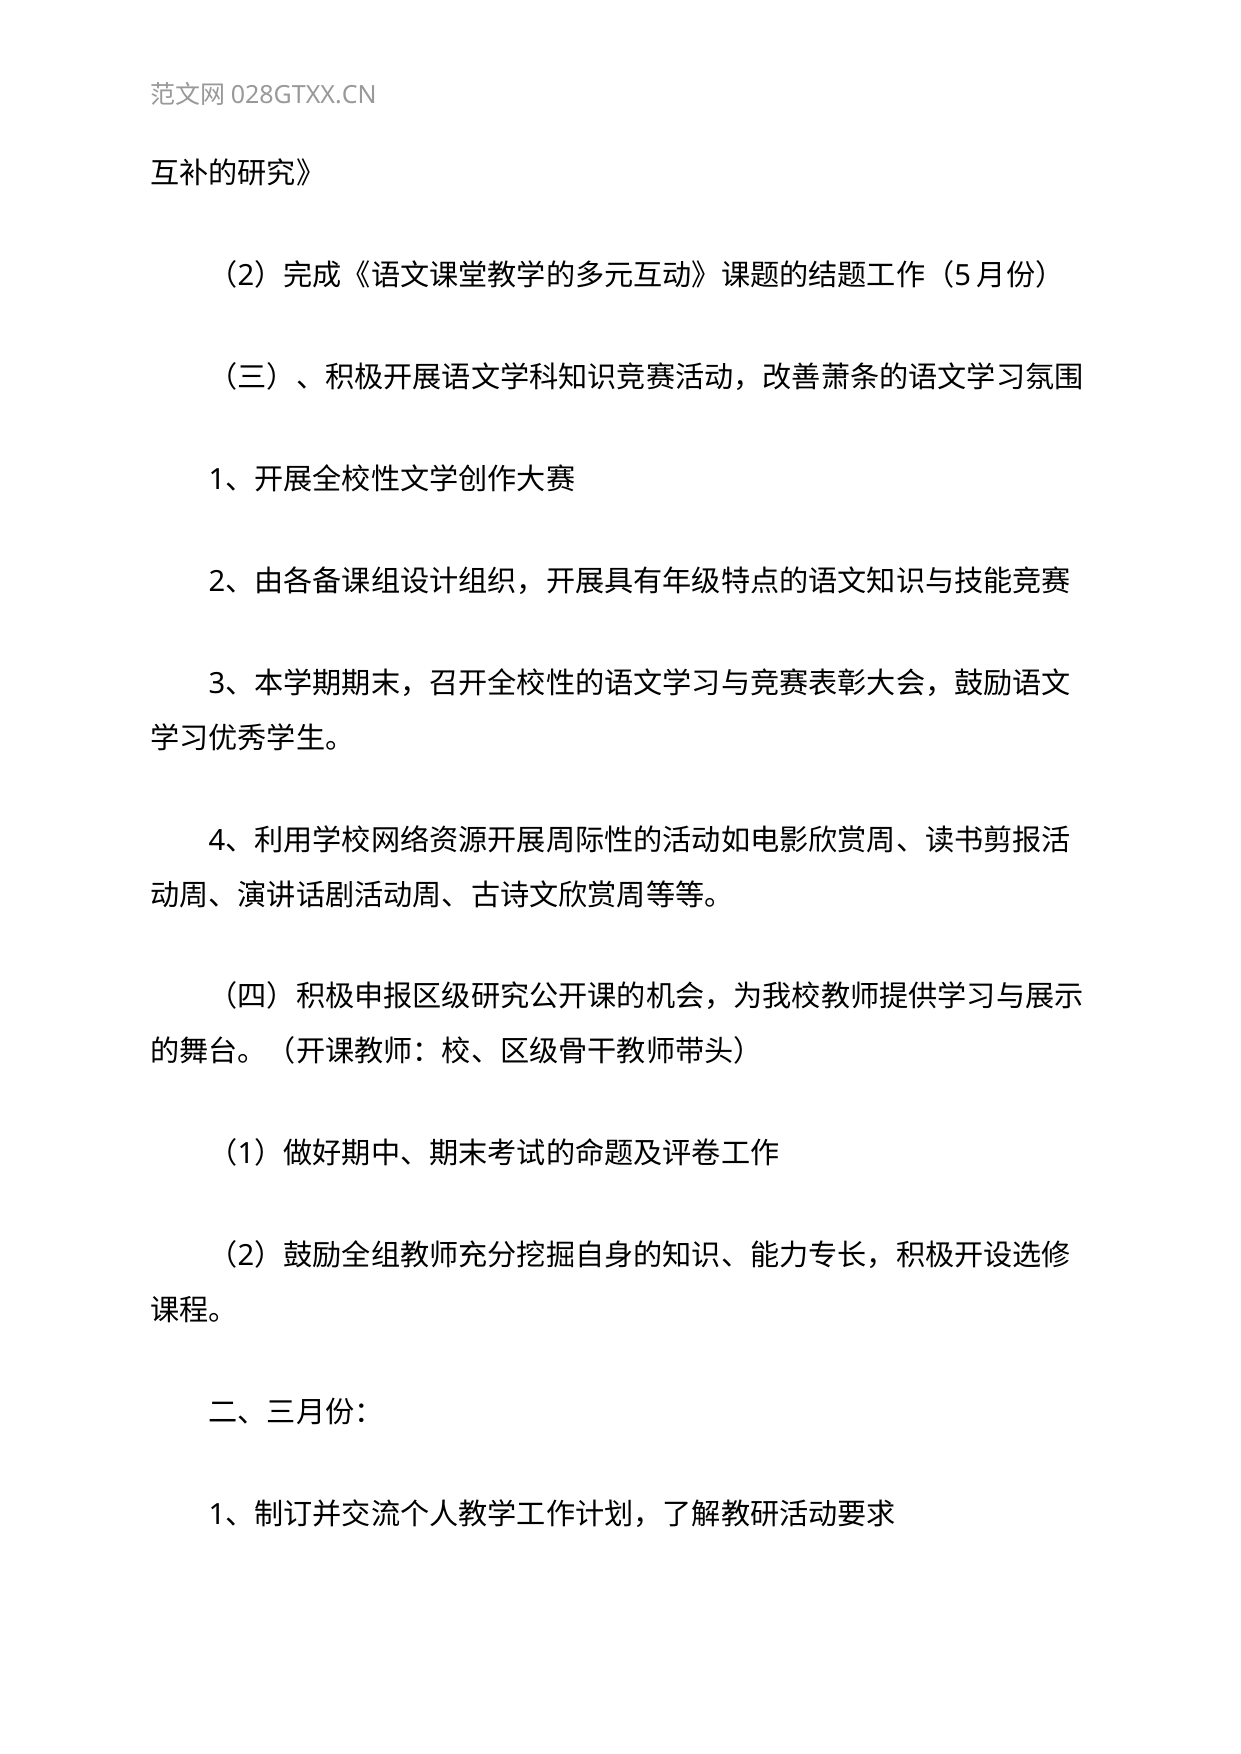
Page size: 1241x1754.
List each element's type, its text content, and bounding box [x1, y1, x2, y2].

text 3、本学期期末，召开全校性的语文学习与竞赛表彰大会，鼓励语文学习优秀学生。 [150, 659, 1090, 757]
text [150, 150, 1090, 192]
text （三）、积极开展语文学科知识竞赛活动，改善萧条的语文学习氛围 [150, 354, 1090, 396]
text （1）做好期中、期末考试的命题及评卷工作 [150, 1130, 1090, 1172]
text 2、由各备课组设计组织，开展具有年级特点的语文知识与技能竞赛 [150, 557, 1090, 600]
text （四）积极申报区级研究公开课的机会，为我校教师提供学习与展示的舞台。（开课教师：校、区级骨干教师带头） [150, 973, 1090, 1070]
text 4、利用学校网络资源开展周际性的活动如电影欣赏周、读书剪报活动周、演讲话剧活动周、古诗文欣赏周等等。 [150, 816, 1090, 913]
text （2）鼓励全组教师充分挖掘自身的知识、能力专长，积极开设选修课程。 [150, 1232, 1090, 1329]
text （2）完成《语文课堂教学的多元互动》课题的结题工作（5月份） [150, 252, 1090, 294]
text 二、三月份： [150, 1388, 1090, 1431]
text 1、开展全校性文学创作大赛 [150, 456, 1090, 498]
text 1、制订并交流个人教学工作计划，了解教研活动要求 [150, 1490, 1090, 1533]
